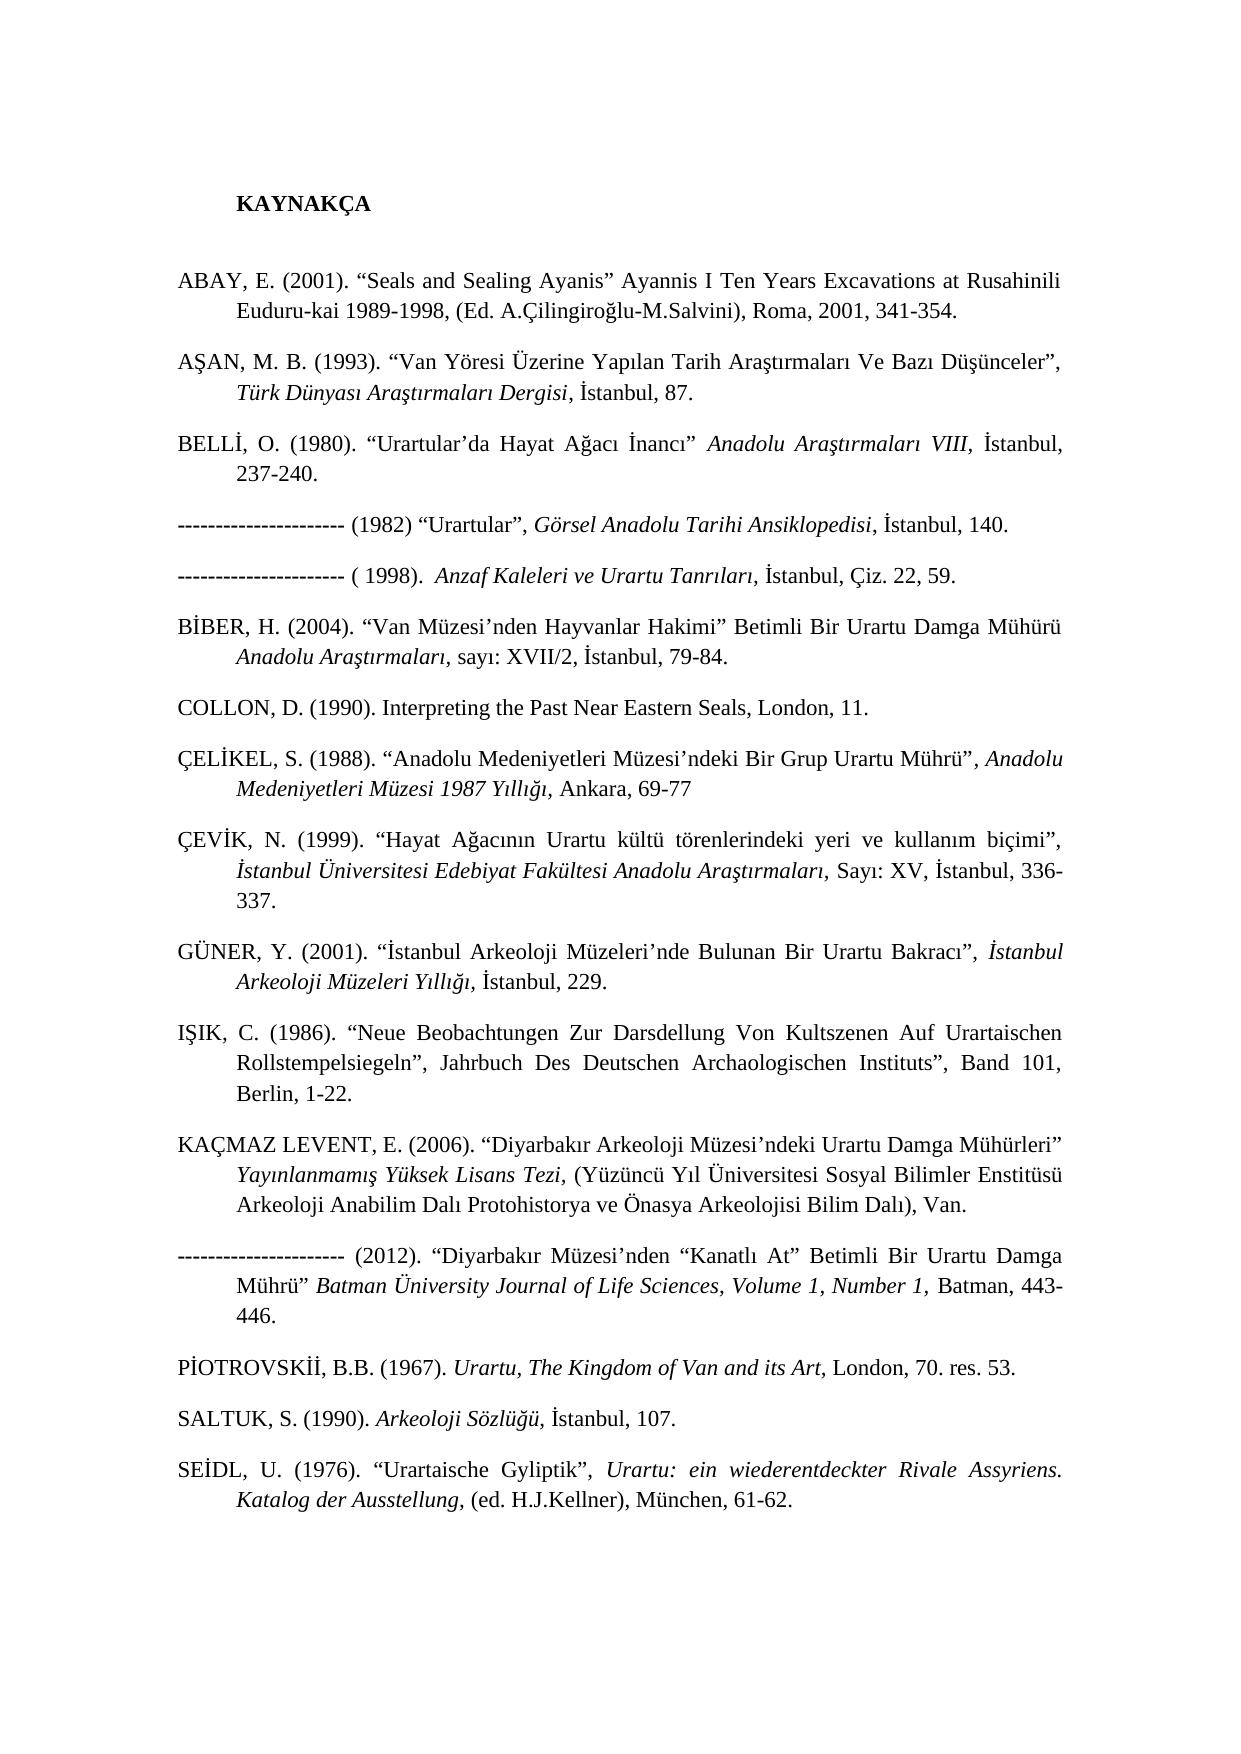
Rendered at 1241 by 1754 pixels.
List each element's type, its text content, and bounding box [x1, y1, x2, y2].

text ÇEVİK, N. (1999). “Hayat Ağacının Urartu kültü törenlerindeki yeri ve kullanım biçimi”, İstanbul Üniversitesi Edebiyat Fakültesi Anadolu Araştırmaları, Sayı: XV, İstanbul, 336-337. [177, 826, 1063, 913]
text GÜNER, Y. (2001). “İstanbul Arkeoloji Müzeleri’nde Bulunan Bir Urartu Bakracı”, İstanbul Arkeoloji Müzeleri Yıllığı, İstanbul, 229. [177, 938, 1063, 994]
text KAÇMAZ LEVENT, E. (2006). “Diyarbakır Arkeoloji Müzesi’ndeki Urartu Damga Mühürleri” Yayınlanmamış Yüksek Lisans Tezi, (Yüzüncü Yıl Üniversitesi Sosyal Bilimler Enstitüsü Arkeoloji Anabilim Dalı Protohistorya ve Önasya Arkeolojisi Bilim Dalı), Van. [177, 1131, 1063, 1217]
text SALTUK, S. (1990). Arkeoloji Sözlüğü, İstanbul, 107. [177, 1404, 1063, 1431]
text ÇELİKEL, S. (1988). “Anadolu Medeniyetleri Müzesi’ndeki Bir Grup Urartu Mührü”, Anadolu Medeniyetleri Müzesi 1987 Yıllığı, Ankara, 69-77 [177, 745, 1063, 802]
text ---------------------- (1982) “Urartular”, Görsel Anadolu Tarihi Ansiklopedisi, İstanbul, 140. [177, 511, 1063, 537]
text ---------------------- (2012). “Diyarbakır Müzesi’nden “Kanatlı At” Betimli Bir Urartu Damga Mührü” Batman Üniversity Journal of Life Sciences, Volume 1, Number 1, Batman, 443-446. [177, 1242, 1063, 1329]
text IŞIK, C. (1986). “Neue Beobachtungen Zur Darsdellung Von Kultszenen Auf Urartaischen Rollstempelsiegeln”, Jahrbuch Des Deutschen Archaologischen Instituts”, Band 101, Berlin, 1-22. [177, 1019, 1063, 1106]
text BİBER, H. (2004). “Van Müzesi’nden Hayvanlar Hakimi” Betimli Bir Urartu Damga Mühürü Anadolu Araştırmaları, sayı: XVII/2, İstanbul, 79-84. [177, 613, 1063, 669]
text PİOTROVSKİİ, B.B. (1967). Urartu, The Kingdom of Van and its Art, London, 70. res. 53. [177, 1353, 1063, 1380]
text BELLİ, O. (1980). “Urartular’da Hayat Ağacı İnancı” Anadolu Araştırmaları VIII, İstanbul, 237-240. [177, 429, 1063, 486]
text ABAY, E. (2001). “Seals and Sealing Ayanis” Ayannis I Ten Years Excavations at Rusahinili Euduru-kai 1989-1998, (Ed. A.Çilingiroğlu-M.Salvini), Roma, 2001, 341-354. [177, 267, 1063, 324]
text AŞAN, M. B. (1993). “Van Yöresi Üzerine Yapılan Tarih Araştırmaları Ve Bazı Düşünceler”, Türk Dünyası Araştırmaları Dergisi, İstanbul, 87. [177, 348, 1063, 405]
text ---------------------- ( 1998). Anzaf Kaleleri ve Urartu Tanrıları, İstanbul, Çiz. 22, 59. [177, 562, 1063, 588]
text COLLON, D. (1990). Interpreting the Past Near Eastern Seals, London, 11. [177, 694, 1063, 721]
text SEİDL, U. (1976). “Urartaische Gyliptik”, Urartu: ein wiederentdeckter Rivale Assyriens. Katalog der Ausstellung, (ed. H.J.Kellner), München, 61-62. [177, 1456, 1063, 1512]
text KAYNAKÇA [177, 190, 1063, 216]
